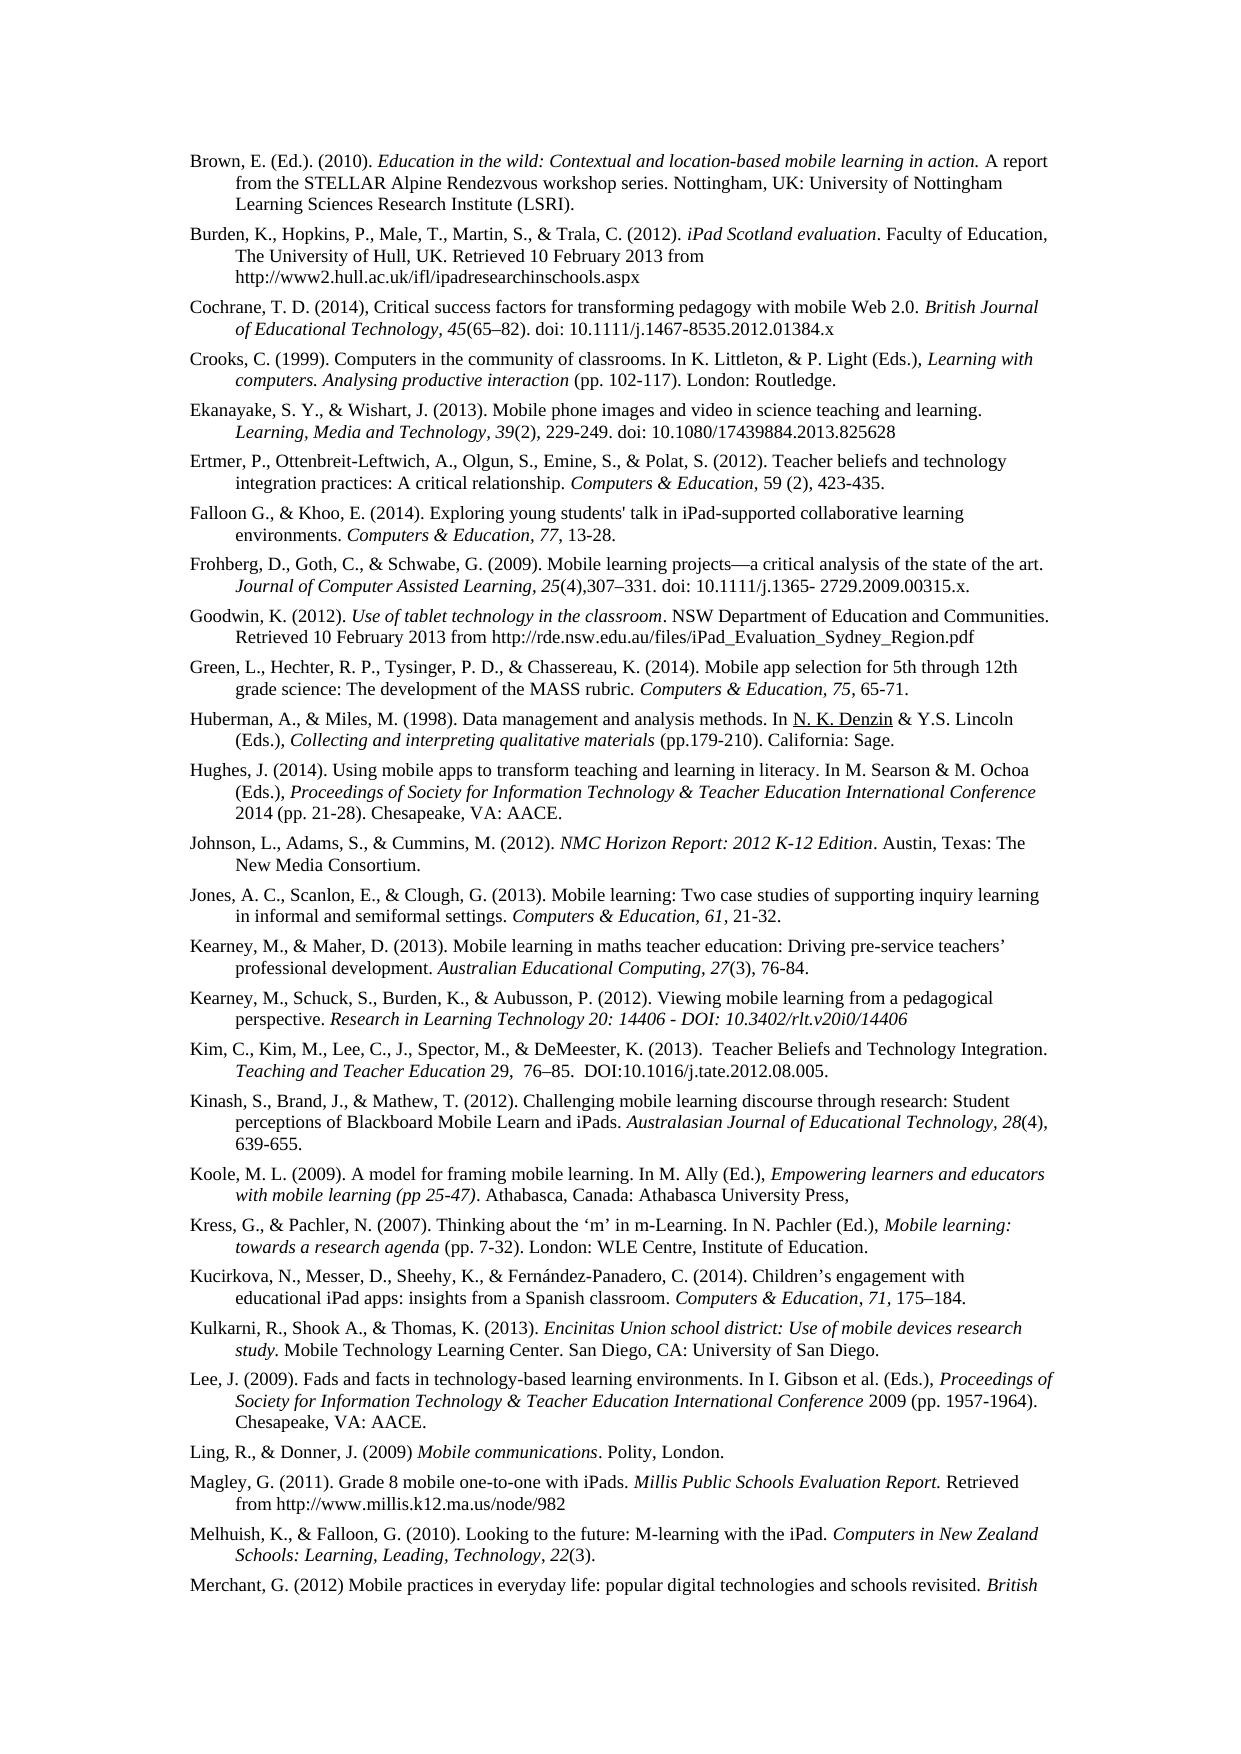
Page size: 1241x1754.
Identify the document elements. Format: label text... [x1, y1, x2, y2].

text Kearney, M., Schuck, S., Burden, K., & Aubusson, P. (2012). Viewing mobile learning from a pedagogical perspective. Research in Learning Technology 20: 14406 - DOI: 10.3402/rlt.v20i0/14406 [189, 987, 1053, 1030]
text Kress, G., & Pachler, N. (2007). Thinking about the ‘m’ in m-Learning. In N. Pachler (Ed.), Mobile learning: towards a research agenda (pp. 7-32). London: WLE Centre, Institute of Education. [189, 1214, 1053, 1257]
text Frohberg, D., Goth, C., & Schwabe, G. (2009). Mobile learning projects—a critical analysis of the state of the art. Journal of Computer Assisted Learning, 25(4),307–331. doi: 10.1111/j.1365- 2729.2009.00315.x. [189, 553, 1053, 596]
text Green, L., Hechter, R. P., Tysinger, P. D., & Chassereau, K. (2014). Mobile app selection for 5th through 12th grade science: The development of the MASS rubric. Computers & Education, 75, 65-71. [189, 656, 1053, 699]
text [189, 1574, 1053, 1596]
text Lee, J. (2009). Fads and facts in technology-based learning environments. In I. Gibson et al. (Eds.), Proceedings of Society for Information Technology & Teacher Education International Conference 2009 (pp. 1957-1964). Chesapeake, VA: AACE. [189, 1368, 1053, 1433]
text Cochrane, T. D. (2014), Critical success factors for transforming pedagogy with mobile Web 2.0. British Journal of Educational Technology, 45(65–82). doi: 10.1111/j.1467-8535.2012.01384.x [189, 296, 1053, 339]
text Kulkarni, R., Shook A., & Thomas, K. (2013). Encinitas Union school district: Use of mobile devices research study. Mobile Technology Learning Center. San Diego, CA: University of San Diego. [189, 1317, 1053, 1360]
text Kearney, M., & Maher, D. (2013). Mobile learning in maths teacher education: Driving pre-service teachers’ professional development. Australian Educational Computing, 27(3), 76-84. [189, 935, 1053, 978]
text Goodwin, K. (2012). Use of tablet technology in the classroom. NSW Department of Education and Communities. Retrieved 10 February 2013 from http://rde.nsw.edu.au/files/iPad_Evaluation_Sydney_Region.pdf [189, 605, 1053, 648]
text Johnson, L., Adams, S., & Cummins, M. (2012). NMC Horizon Report: 2012 K-12 Edition. Austin, Texas: The New Media Consortium. [189, 832, 1053, 875]
text Melhuish, K., & Falloon, G. (2010). Looking to the future: M-learning with the iPad. Computers in New Zealand Schools: Learning, Leading, Technology, 22(3). [189, 1523, 1053, 1566]
text Jones, A. C., Scanlon, E., & Clough, G. (2013). Mobile learning: Two case studies of supporting inquiry learning in informal and semiformal settings. Computers & Education, 61, 21-32. [189, 884, 1053, 927]
text Burden, K., Hopkins, P., Male, T., Martin, S., & Trala, C. (2012). iPad Scotland evaluation. Faculty of Education, The University of Hull, UK. Retrieved 10 February 2013 from http://www2.hull.ac.uk/ifl/ipadresearchinschools.aspx [189, 223, 1053, 288]
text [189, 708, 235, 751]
text Kinash, S., Brand, J., & Mathew, T. (2012). Challenging mobile learning discourse through research: Student perceptions of Blackboard Mobile Learn and iPads. Australasian Journal of Educational Technology, 28(4), 639-655. [189, 1089, 1053, 1154]
text Kucirkova, N., Messer, D., Sheehy, K., & Fernández-Panadero, C. (2014). Children’s engagement with educational iPad apps: insights from a Spanish classroom. Computers & Education, 71, 175–184. [189, 1265, 1053, 1308]
text Ertmer, P., Ottenbreit-Leftwich, A., Olgun, S., Emine, S., & Polat, S. (2012). Teacher beliefs and technology integration practices: A critical relationship. Computers & Education, 59 (2), 423-435. [189, 450, 1053, 493]
text Brown, E. (Ed.). (2010). Education in the wild: Contextual and location-based mobile learning in action. A report from the STELLAR Alpine Rendezvous workshop series. Nottingham, UK: University of Nottingham Learning Sciences Research Institute (LSRI). [189, 150, 1053, 215]
text Kim, C., Kim, M., Lee, C., J., Spector, M., & DeMeester, K. (2013). Teacher Beliefs and Technology Integration. Teaching and Teacher Education 29, 76–85. DOI:10.1016/j.tate.2012.08.005. [189, 1038, 1053, 1081]
text Ling, R., & Donner, J. (2009) Mobile communications. Polity, London. [189, 1441, 1053, 1463]
text Hughes, J. (2014). Using mobile apps to transform teaching and learning in literacy. In M. Searson & M. Ochoa (Eds.), Proceedings of Society for Information Technology & Teacher Education International Conference 2014 (pp. 21-28). Chesapeake, VA: AACE. [189, 759, 1053, 824]
text Koole, M. L. (2009). A model for framing mobile learning. In M. Ally (Ed.), Empowering learners and educators with mobile learning (pp 25-47). Athabasca, Canada: Athabasca University Press, [189, 1162, 1053, 1206]
text Crooks, C. (1999). Computers in the community of classrooms. In K. Littleton, & P. Light (Eds.), Learning with computers. Analysing productive interaction (pp. 102-117). London: Routledge. [189, 347, 1053, 391]
text Falloon G., & Khoo, E. (2014). Exploring young students' talk in iPad-supported collaborative learning environments. Computers & Education, 77, 13-28. [189, 502, 1053, 545]
text Ekanayake, S. Y., & Wishart, J. (2013). Mobile phone images and video in science teaching and learning. Learning, Media and Technology, 39(2), 229-249. doi: 10.1080/17439884.2013.825628 [189, 399, 1053, 442]
text Magley, G. (2011). Grade 8 mobile one-to-one with iPads. Millis Public Schools Evaluation Report. Retrieved from http://www.millis.k12.ma.us/node/982 [189, 1471, 1053, 1514]
